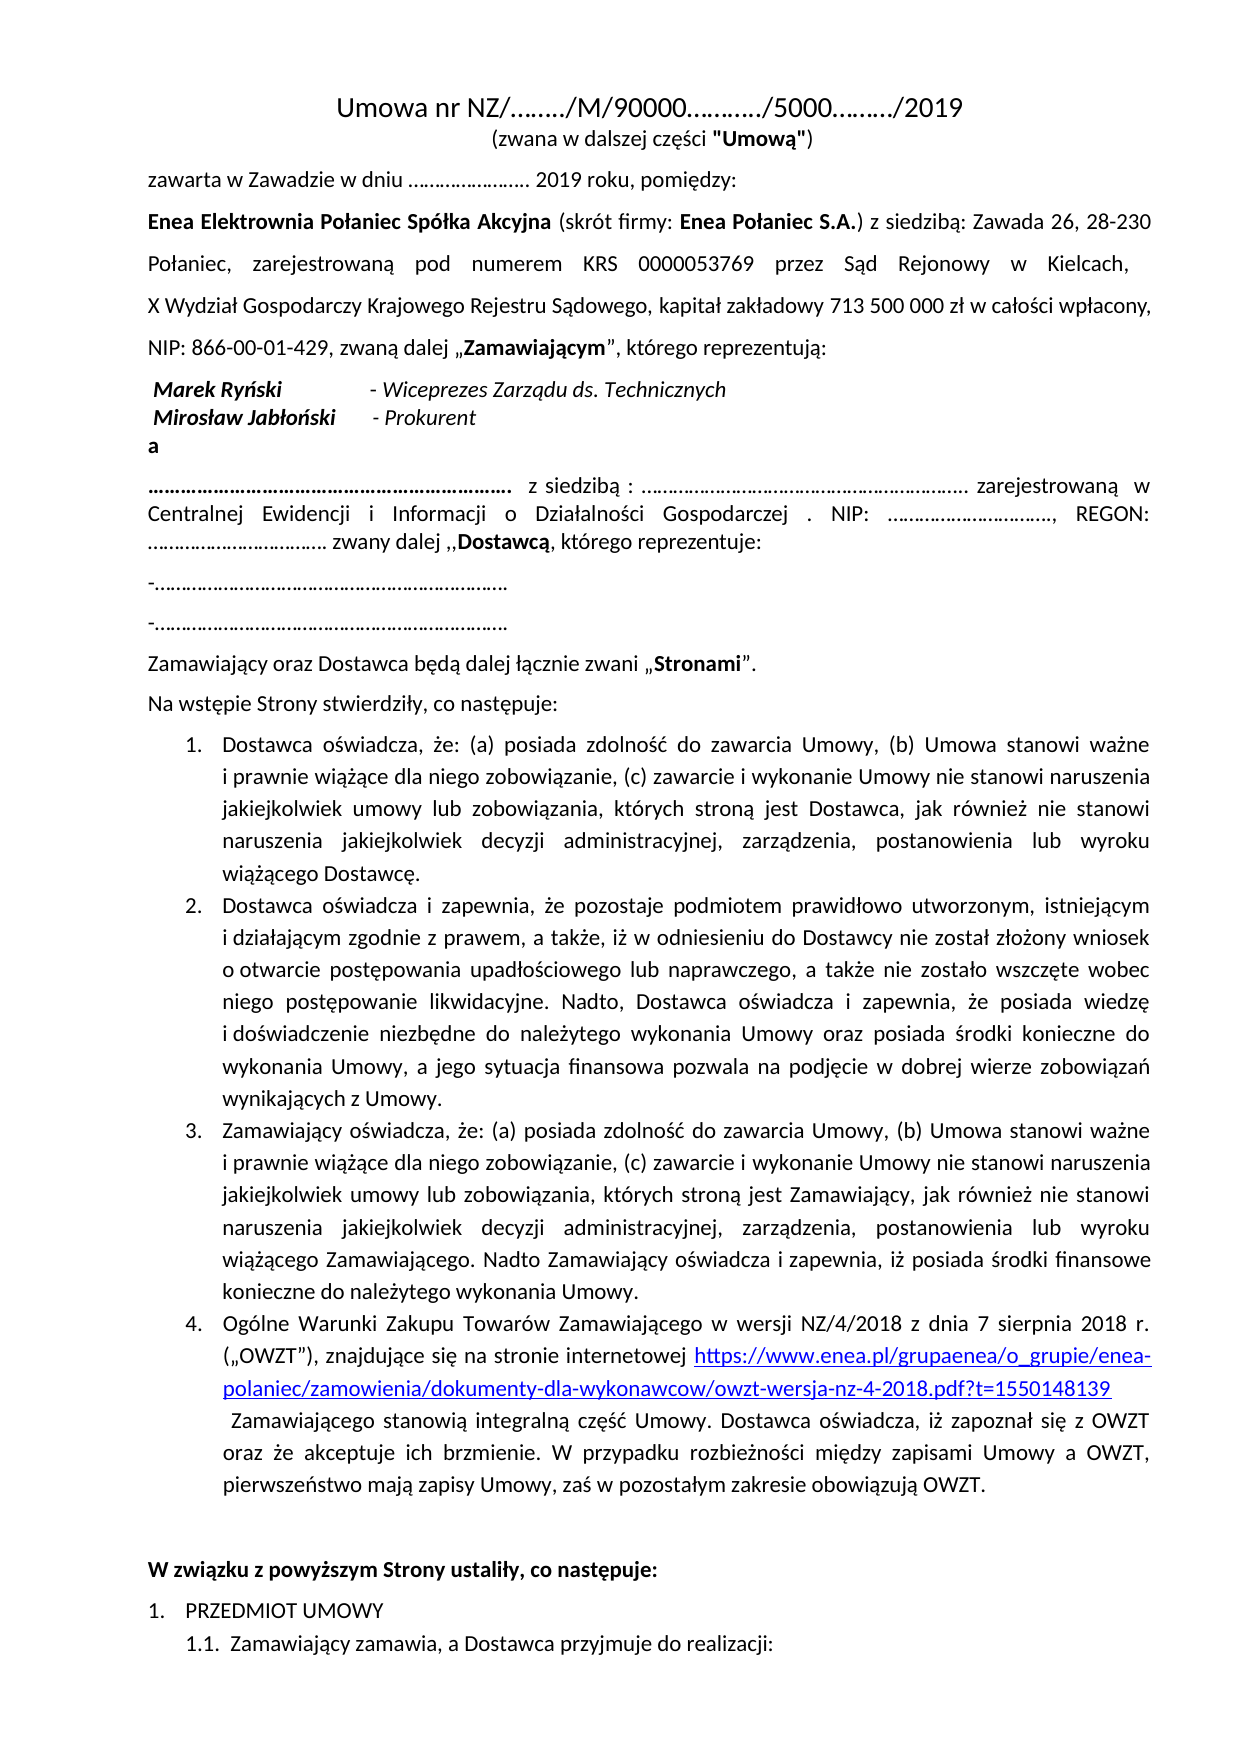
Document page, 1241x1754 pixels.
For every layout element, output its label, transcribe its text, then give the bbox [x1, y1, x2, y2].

text -…………………………………………………………. [148, 568, 1152, 596]
text -…………………………………………………………. [148, 608, 1152, 636]
text Zamawiający oraz Dostawca będą dalej łącznie zwani „Stronami”. [148, 649, 1152, 677]
subtitle Zamawiający zamawia, a Dostawca przyjmuje do realizacji: [185, 1629, 1152, 1657]
text Marek Ryński - Wiceprezes Zarządu ds. Technicznych [148, 375, 1152, 403]
list Zamawiający oświadcza, że: (a) posiada zdolność do zawarcia Umowy, (b) Umowa stanowi ważne i prawnie wiążące dla niego zobowiązanie, (c) zawarcie i wykonanie Umowy nie stanowi naruszenia jakiejkolwiek umowy lub zobowiązania, których stroną jest Zamawiający, jak również nie stanowi naruszenia jakiejkolwiek decyzji administracyjnej, zarządzenia, postanowienia lub wyroku wiążącego Zamawiającego. Nadto Zamawiający oświadcza i zapewnia, iż posiada środki finansowe konieczne do należytego wykonania Umowy. [185, 1116, 1152, 1305]
subtitle PRZEDMIOT UMOWY [148, 1596, 1152, 1624]
text a [148, 431, 1152, 459]
text Umowa nr NZ/……../M/90000………../5000………/2019 [148, 89, 1152, 124]
text Na wstępie Strony stwierdziły, co następuje: [148, 689, 1152, 717]
text zawarta w Zawadzie w dniu ………………….. 2019 roku, pomiędzy: [148, 165, 1152, 193]
text W związku z powyższym Strony ustaliły, co następuje: [148, 1555, 1152, 1583]
text …………………………………………………………. z siedzibą : …………………………………………………….. zarejestrowaną w Centralnej Ewidencji i Informacji o Działalności Gospodarczej . NIP: …………………………., REGON: ……………………………. zwany dalej ,,Dostawcą, którego reprezentuje: [148, 471, 1152, 555]
list Dostawca oświadcza i zapewnia, że pozostaje podmiotem prawidłowo utworzonym, istniejącym i działającym zgodnie z prawem, a także, iż w odniesieniu do Dostawcy nie został złożony wniosek o otwarcie postępowania upadłościowego lub naprawczego, a także nie zostało wszczęte wobec niego postępowanie likwidacyjne. Nadto, Dostawca oświadcza i zapewnia, że posiada wiedzę i doświadczenie niezbędne do należytego wykonania Umowy oraz posiada środki konieczne do wykonania Umowy, a jego sytuacja finansowa pozwala na podjęcie w dobrej wierze zobowiązań wynikających z Umowy. [185, 891, 1152, 1112]
text Enea Elektrownia Połaniec Spółka Akcyjna (skrót firmy: Enea Połaniec S.A.) z siedzibą: Zawada 26, 28-230 Połaniec, zarejestrowaną pod numerem KRS 0000053769 przez Sąd Rejonowy w Kielcach, X Wydział Gospodarczy Krajowego Rejestru Sądowego, kapitał zakładowy 713 500 000 zł w całości wpłacony, NIP: 866-00-01-429, zwaną dalej „Zamawiającym”, którego reprezentują: [148, 207, 1152, 361]
text (zwana w dalszej części "Umową") [148, 124, 1152, 152]
list Ogólne Warunki Zakupu Towarów Zamawiającego w wersji NZ/4/2018 z dnia 7 sierpnia 2018 r. („OWZT”), znajdujące się na stronie internetowej https://www.enea.pl/grupaenea/o_grupie/enea-polaniec/zamowienia/dokumenty-dla-wykonawcow/owzt-wersja-nz-4-2018.pdf?t=1550148139 [185, 1309, 1152, 1402]
text Mirosław Jabłoński - Prokurent [148, 403, 1152, 431]
list Dostawca oświadcza, że: (a) posiada zdolność do zawarcia Umowy, (b) Umowa stanowi ważne i prawnie wiążące dla niego zobowiązanie, (c) zawarcie i wykonanie Umowy nie stanowi naruszenia jakiejkolwiek umowy lub zobowiązania, których stroną jest Dostawca, jak również nie stanowi naruszenia jakiejkolwiek decyzji administracyjnej, zarządzenia, postanowienia lub wyroku wiążącego Dostawcę. [185, 730, 1152, 887]
text Zamawiającego stanowią integralną część Umowy. Dostawca oświadcza, iż zapoznał się z OWZT oraz że akceptuje ich brzmienie. W przypadku rozbieżności między zapisami Umowy a OWZT, pierwszeństwo mają zapisy Umowy, zaś w pozostałym zakresie obowiązują OWZT. [223, 1406, 1152, 1498]
